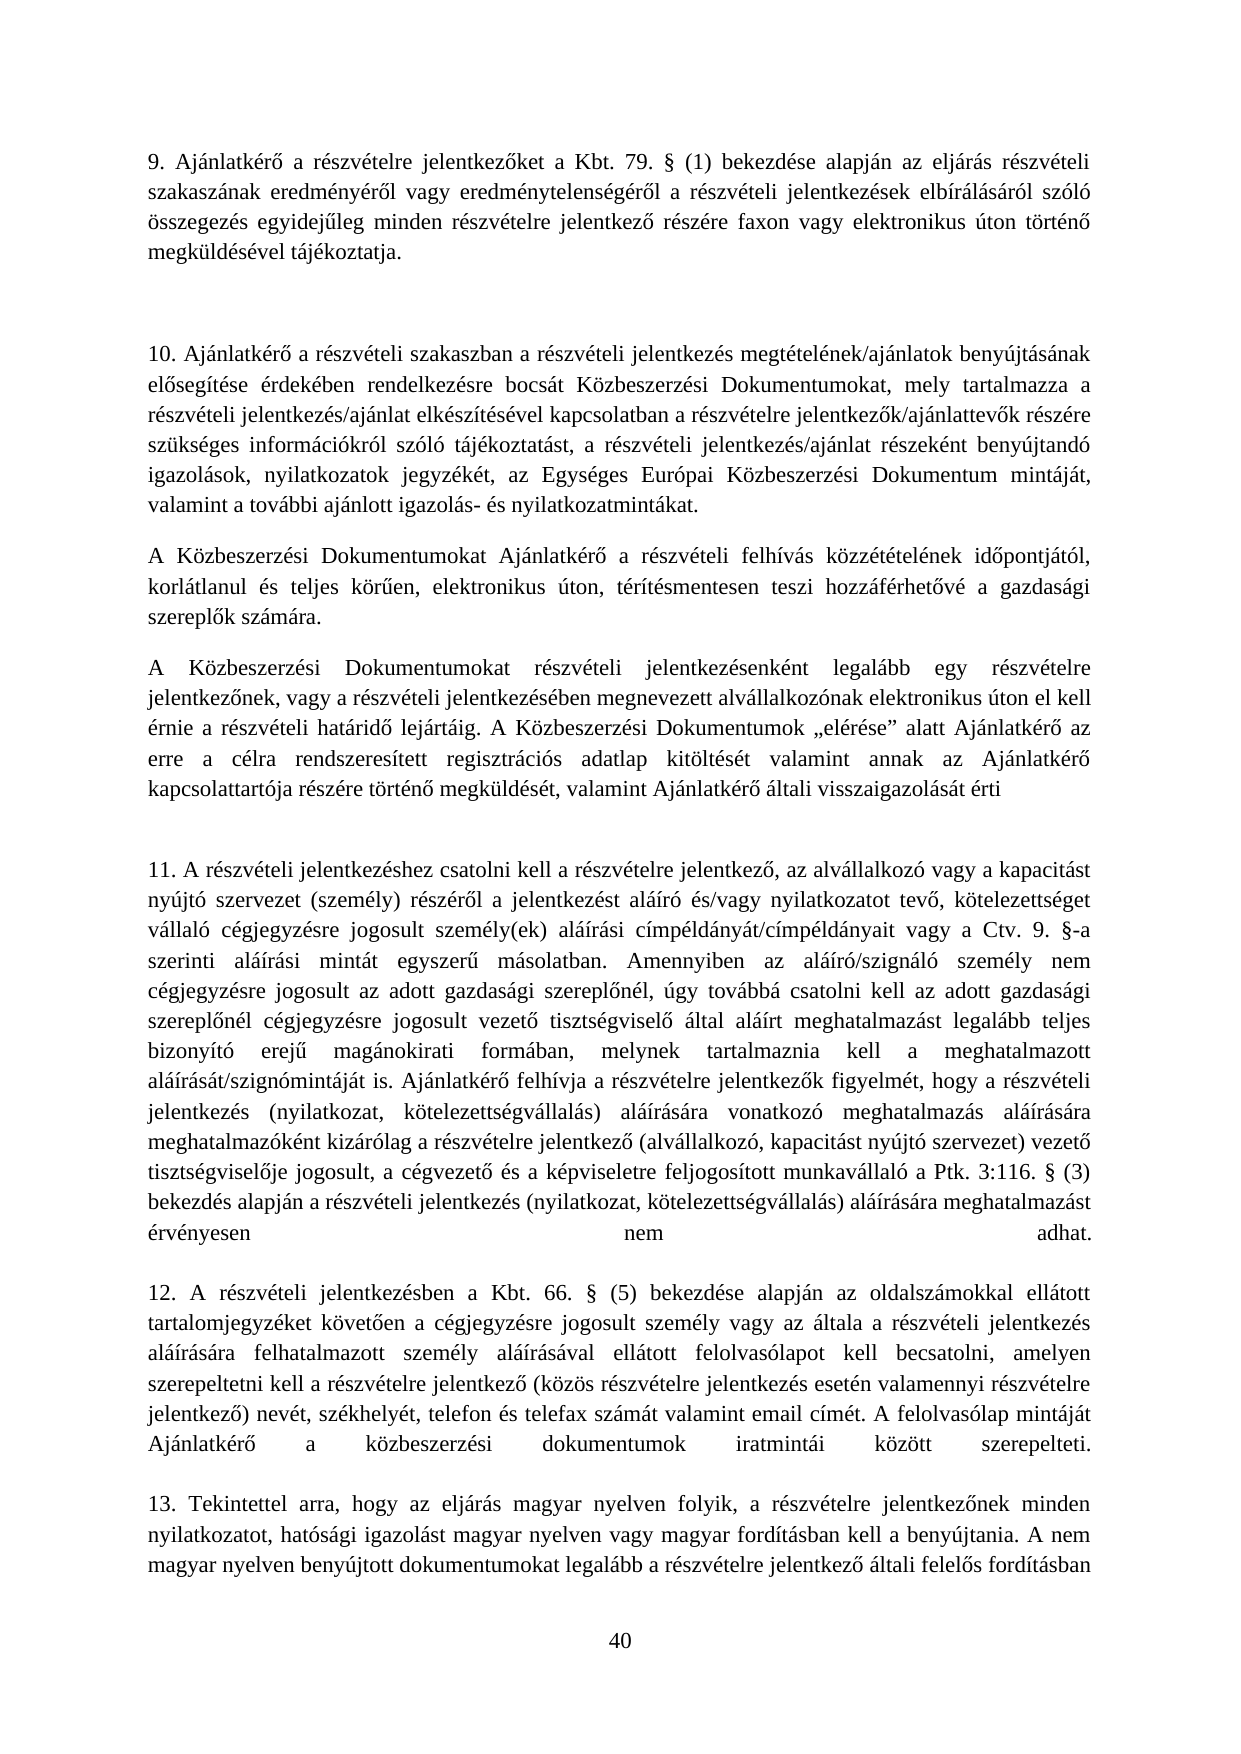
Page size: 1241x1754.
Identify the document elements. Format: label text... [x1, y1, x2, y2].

text A Közbeszerzési Dokumentumokat Ajánlatkérő a részvételi felhívás közzétételének időpontjától, korlátlanul és teljes körűen, elektronikus úton, térítésmentesen teszi hozzáférhetővé a gazdasági szereplők számára. [148, 542, 1092, 629]
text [148, 826, 1092, 1577]
text A Közbeszerzési Dokumentumokat részvételi jelentkezésenként legalább egy részvételre jelentkezőnek, vagy a részvételi jelentkezésében megnevezett alvállalkozónak elektronikus úton el kell érnie a részvételi határidő lejártáig. A Közbeszerzési Dokumentumok „elérése” alatt Ajánlatkérő az erre a célra rendszeresített regisztrációs adatlap kitöltését valamint annak az Ajánlatkérő kapcsolattartója részére történő megküldését, valamint Ajánlatkérő általi visszaigazolását érti [148, 654, 1092, 801]
text 9. Ajánlatkérő a részvételre jelentkezőket a Kbt. 79. § (1) bekezdése alapján az eljárás részvételi szakaszának eredményéről vagy eredménytelenségéről a részvételi jelentkezések elbírálásáról szóló összegezés egyidejűleg minden részvételre jelentkező részére faxon vagy elektronikus úton történő megküldésével tájékoztatja. [148, 148, 1092, 265]
text 10. Ajánlatkérő a részvételi szakaszban a részvételi jelentkezés megtételének/ajánlatok benyújtásának elősegítése érdekében rendelkezésre bocsát Közbeszerzési Dokumentumokat, mely tartalmazza a részvételi jelentkezés/ajánlat elkészítésével kapcsolatban a részvételre jelentkezők/ajánlattevők részére szükséges információkról szóló tájékoztatást, a részvételi jelentkezés/ajánlat részeként benyújtandó igazolások, nyilatkozatok jegyzékét, az Egységes Európai Közbeszerzési Dokumentum mintáját, valamint a további ajánlott igazolás- és nyilatkozatmintákat. [148, 340, 1092, 518]
